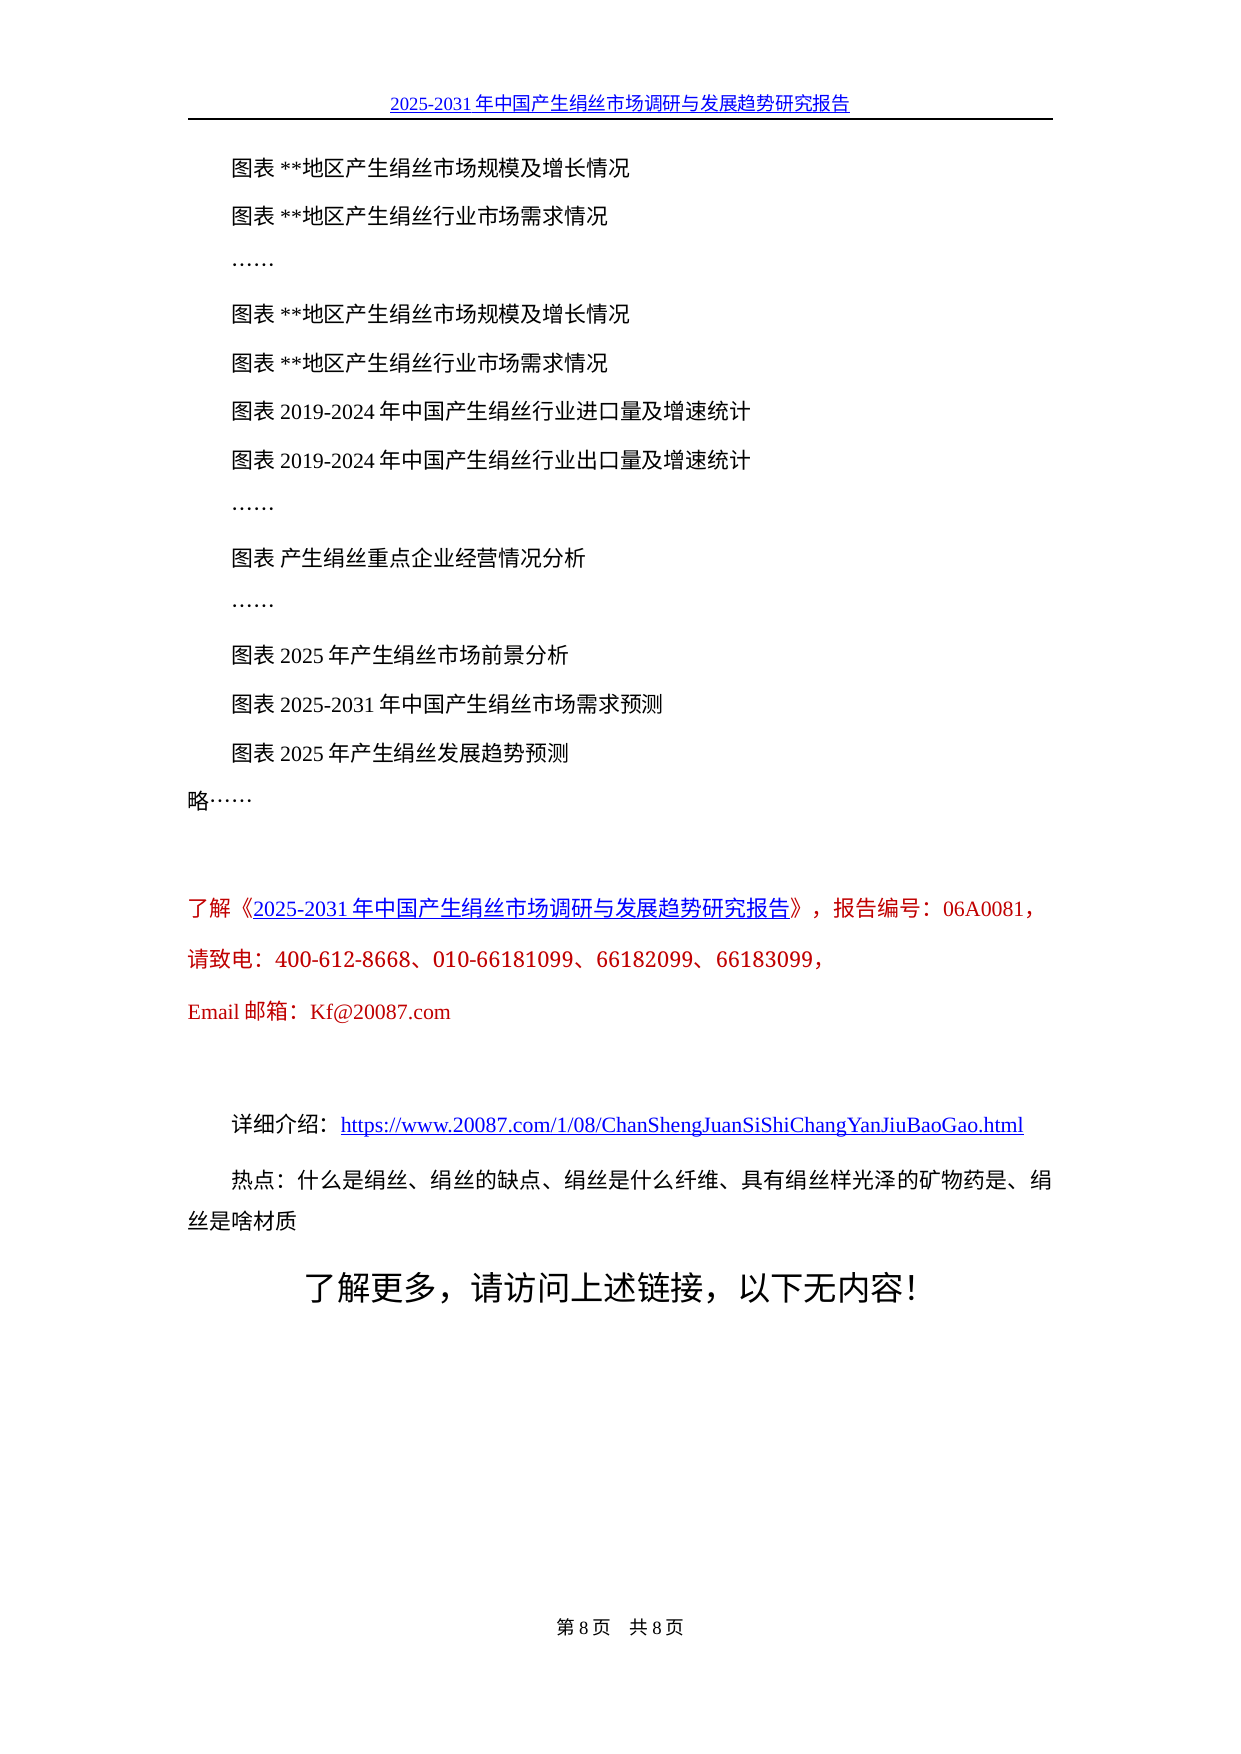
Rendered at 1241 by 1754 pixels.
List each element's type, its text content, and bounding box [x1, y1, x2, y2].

text Email邮箱：Kf@20087.com [187, 993, 1053, 1026]
text 热点：什么是绢丝、绢丝的缺点、绢丝是什么纤维、具有绢丝样光泽的矿物药是、绢丝是啥材质 [187, 1163, 1053, 1236]
text 详细介绍：https://www.20087.com/1/08/ChanShengJuanSiShiChangYanJiuBaoGao.html [187, 1106, 1053, 1139]
title 了解更多，请访问上述链接，以下无内容！ [187, 1254, 1053, 1319]
text 请致电：400-612-8668、010-66181099、66182099、66183099， [187, 942, 1053, 974]
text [187, 150, 1053, 816]
text 了解《2025-2031年中国产生绢丝市场调研与发展趋势研究报告》，报告编号：06A0081， [187, 890, 1053, 923]
